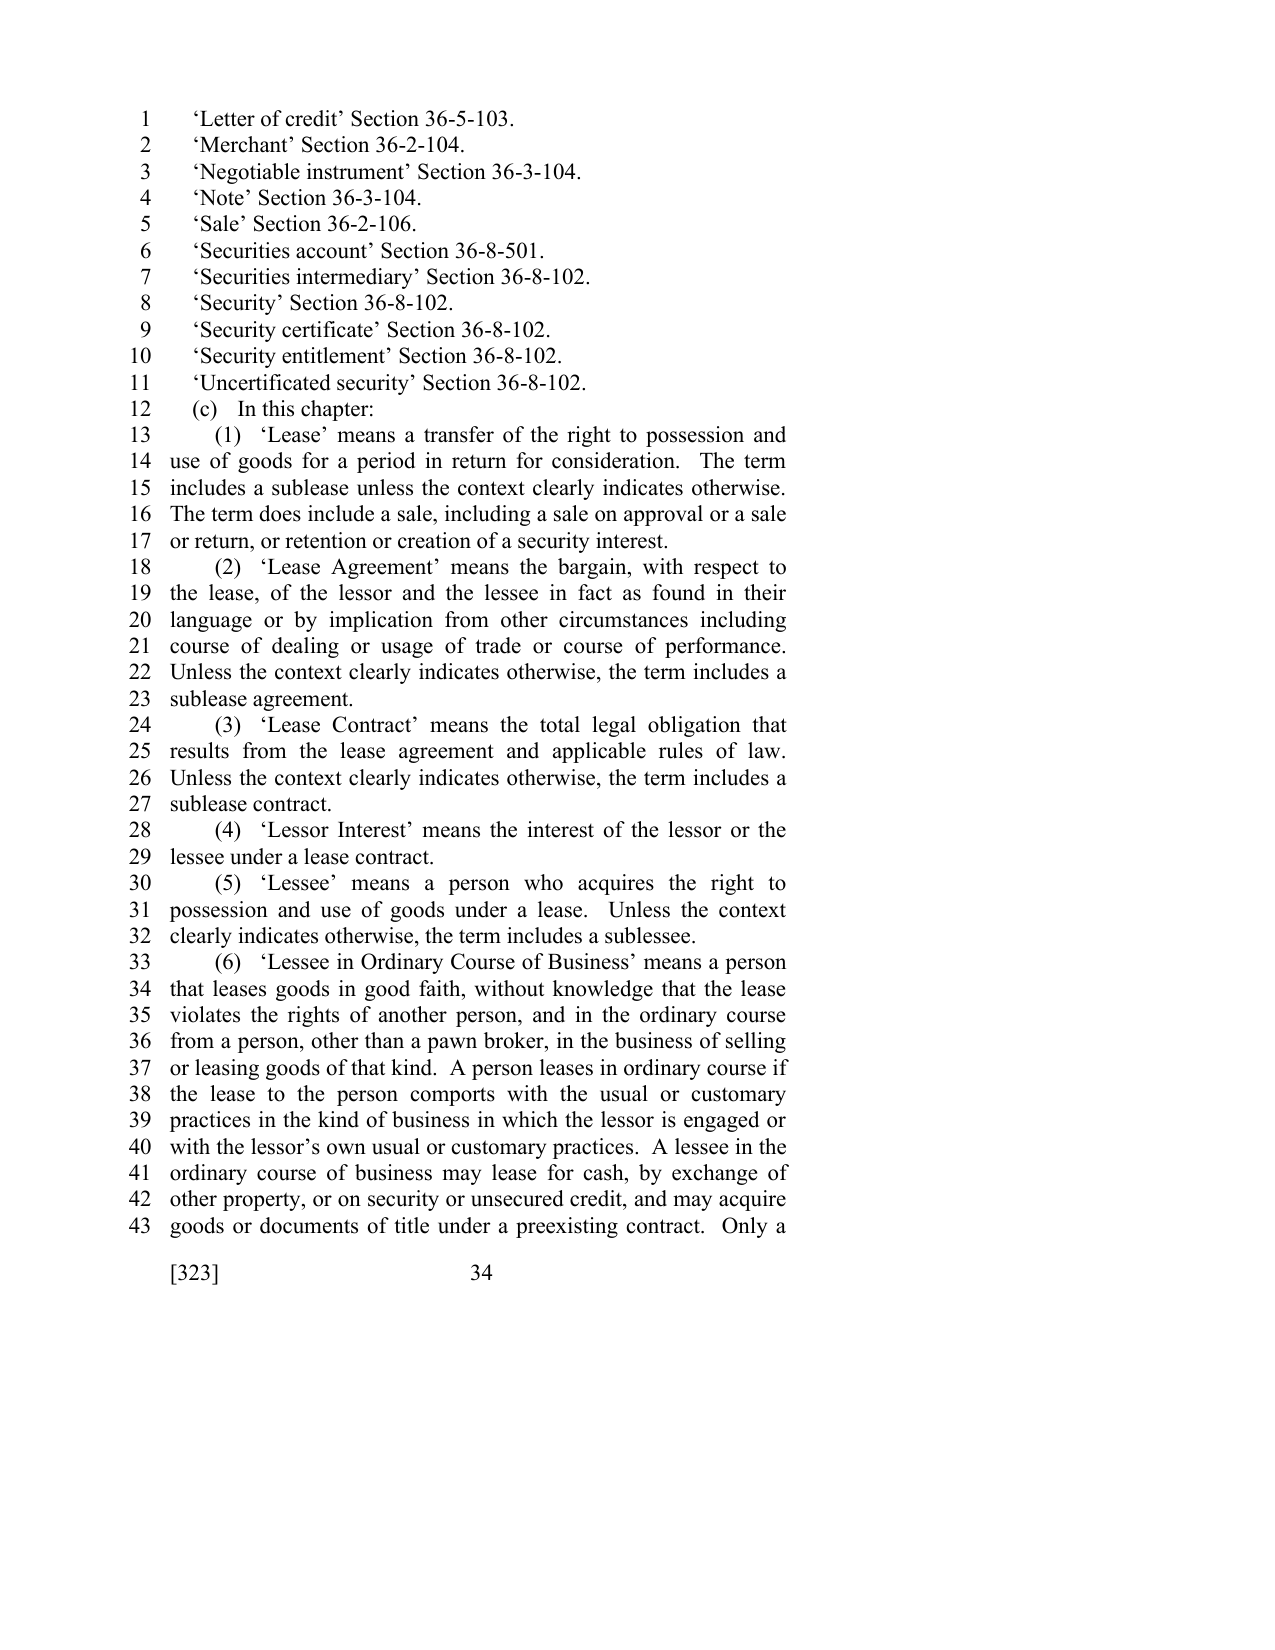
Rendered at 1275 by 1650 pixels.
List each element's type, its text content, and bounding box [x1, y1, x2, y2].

text ‘Security entitlement’ Section 36-8-102. [169, 342, 787, 368]
text ‘Letter of credit’ Section 36-5-103. [169, 105, 787, 131]
text (5) ‘Lessee’ means a person who acquires the right to possession and use of goods under a lease. Unless the context clearly indicates otherwise, the term includes a sublessee. [169, 869, 787, 948]
text ‘Security certificate’ Section 36-8-102. [169, 316, 787, 342]
text ‘Sale’ Section 36-2-106. [169, 210, 787, 237]
text ‘Security’ Section 36-8-102. [169, 289, 787, 316]
text (2) ‘Lease Agreement’ means the bargain, with respect to the lease, of the lessor and the lessee in fact as found in their language or by implication from other circumstances including course of dealing or usage of trade or course of performance. Unless the context clearly indicates otherwise, the term includes a sublease agreement. [169, 553, 787, 711]
text ‘Securities intermediary’ Section 36-8-102. [169, 263, 787, 289]
text ‘Negotiable instrument’ Section 36-3-104. [169, 158, 787, 184]
text ‘Merchant’ Section 36-2-104. [169, 131, 787, 158]
text (c) In this chapter: [169, 395, 787, 421]
text ‘Note’ Section 36-3-104. [169, 184, 787, 210]
text (3) ‘Lease Contract’ means the total legal obligation that results from the lease agreement and applicable rules of law. Unless the context clearly indicates otherwise, the term includes a sublease contract. [169, 711, 787, 817]
text (1) ‘Lease’ means a transfer of the right to possession and use of goods for a period in return for consideration. The term includes a sublease unless the context clearly indicates otherwise. The term does include a sale, including a sale on approval or a sale or return, or retention or creation of a security interest. [169, 421, 787, 553]
text ‘Securities account’ Section 36-8-501. [169, 237, 787, 263]
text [169, 948, 787, 1238]
text ‘Uncertificated security’ Section 36-8-102. [169, 368, 787, 395]
text (4) ‘Lessor Interest’ means the interest of the lessor or the lessee under a lease contract. [169, 817, 787, 869]
